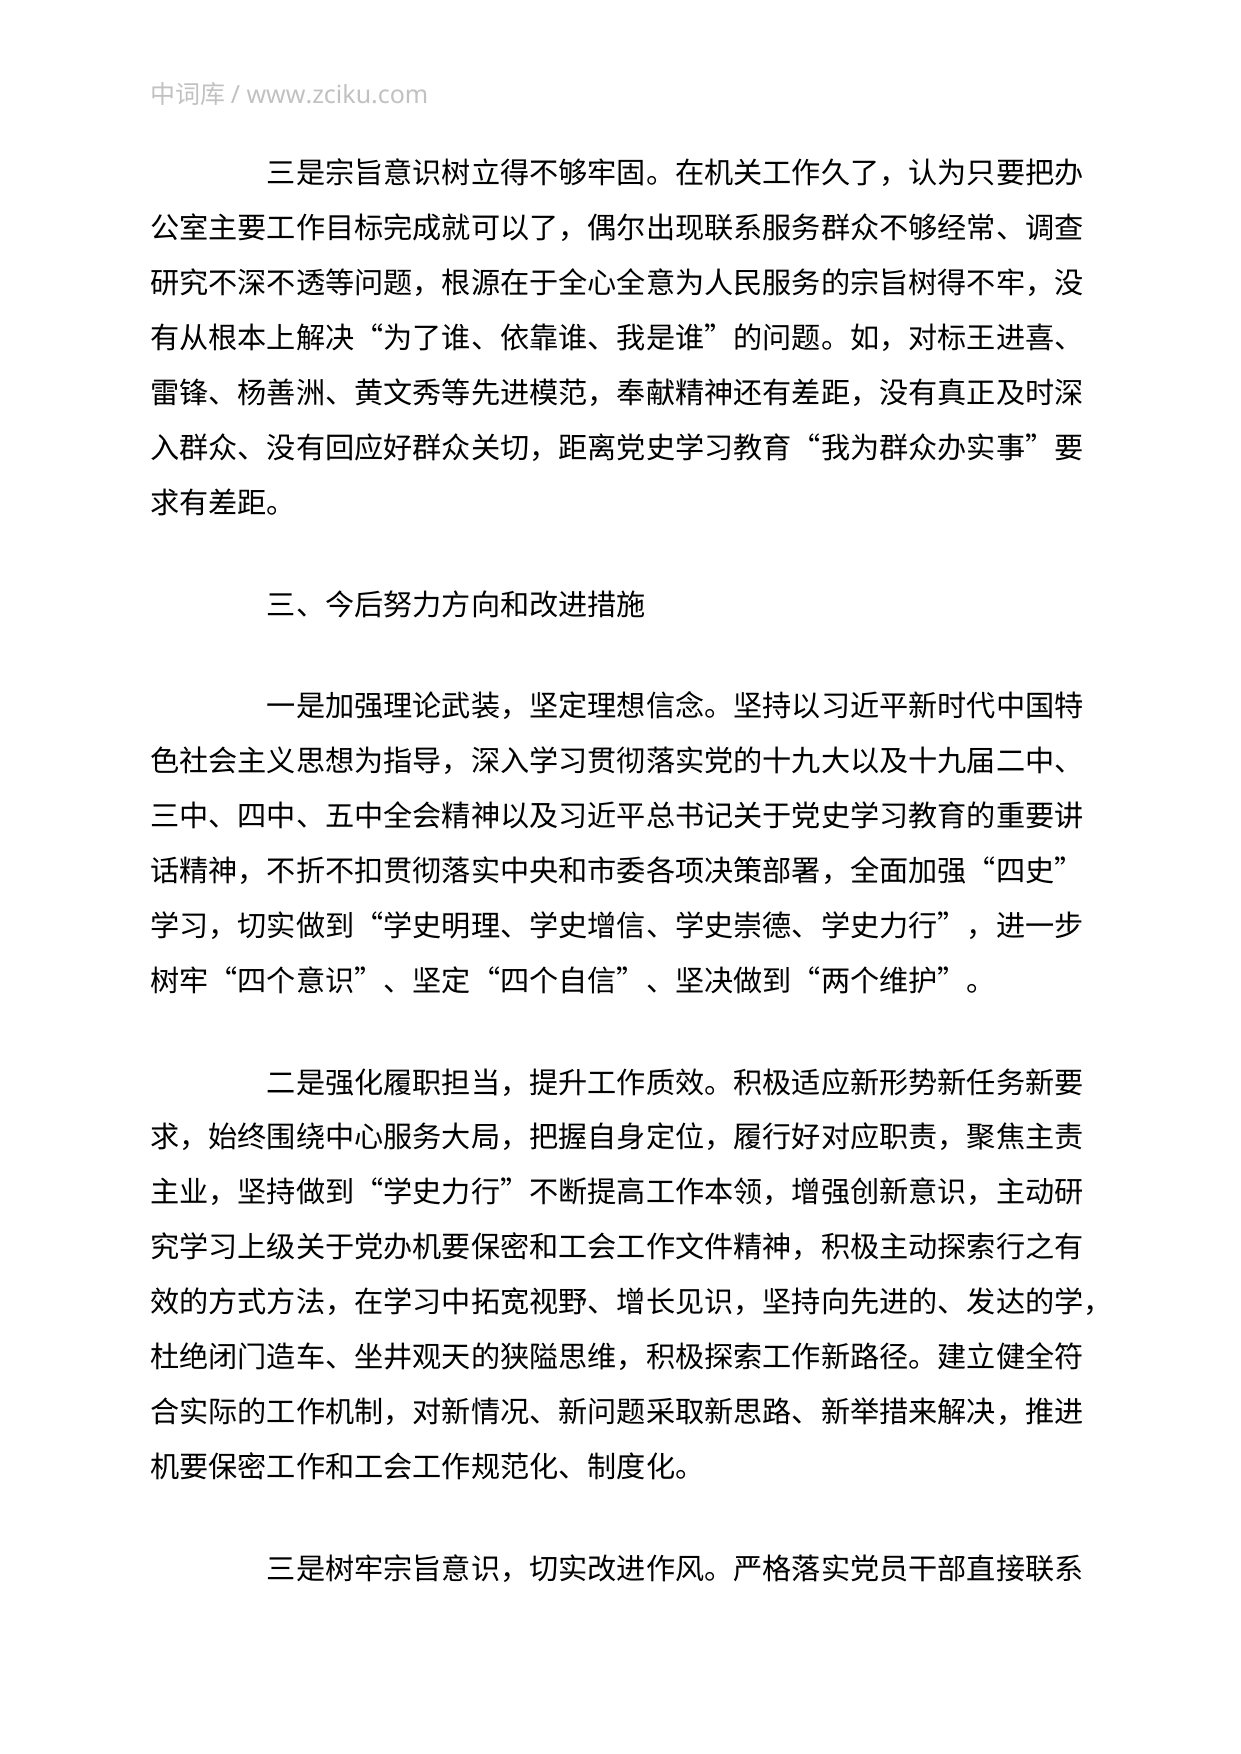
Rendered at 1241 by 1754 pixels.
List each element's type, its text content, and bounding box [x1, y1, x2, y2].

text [150, 1545, 1090, 1587]
text 二是强化履职担当，提升工作质效。积极适应新形势新任务新要求，始终围绕中心服务大局，把握自身定位，履行好对应职责，聚焦主责主业，坚持做到“学史力行”不断提高工作本领，增强创新意识，主动研究学习上级关于党办机要保密和工会工作文件精神，积极主动探索行之有效的方式方法，在学习中拓宽视野、增长见识，坚持向先进的、发达的学，杜绝闭门造车、坐井观天的狭隘思维，积极探索工作新路径。建立健全符合实际的工作机制，对新情况、新问题采取新思路、新举措来解决，推进机要保密工作和工会工作规范化、制度化。 [150, 1059, 1090, 1486]
text 三是宗旨意识树立得不够牢固。在机关工作久了，认为只要把办公室主要工作目标完成就可以了，偶尔出现联系服务群众不够经常、调查研究不深不透等问题，根源在于全心全意为人民服务的宗旨树得不牢，没有从根本上解决“为了谁、依靠谁、我是谁”的问题。如，对标王进喜、雷锋、杨善洲、黄文秀等先进模范，奉献精神还有差距，没有真正及时深入群众、没有回应好群众关切，距离党史学习教育“我为群众办实事”要求有差距。 [150, 150, 1090, 522]
text 三、今后努力方向和改进措施 [150, 581, 1090, 623]
text 一是加强理论武装，坚定理想信念。坚持以习近平新时代中国特色社会主义思想为指导，深入学习贯彻落实党的十九大以及十九届二中、三中、四中、五中全会精神以及习近平总书记关于党史学习教育的重要讲话精神，不折不扣贯彻落实中央和市委各项决策部署，全面加强“四史”学习，切实做到“学史明理、学史增信、学史崇德、学史力行”，进一步树牢“四个意识”、坚定“四个自信”、坚决做到“两个维护”。 [150, 683, 1090, 1000]
